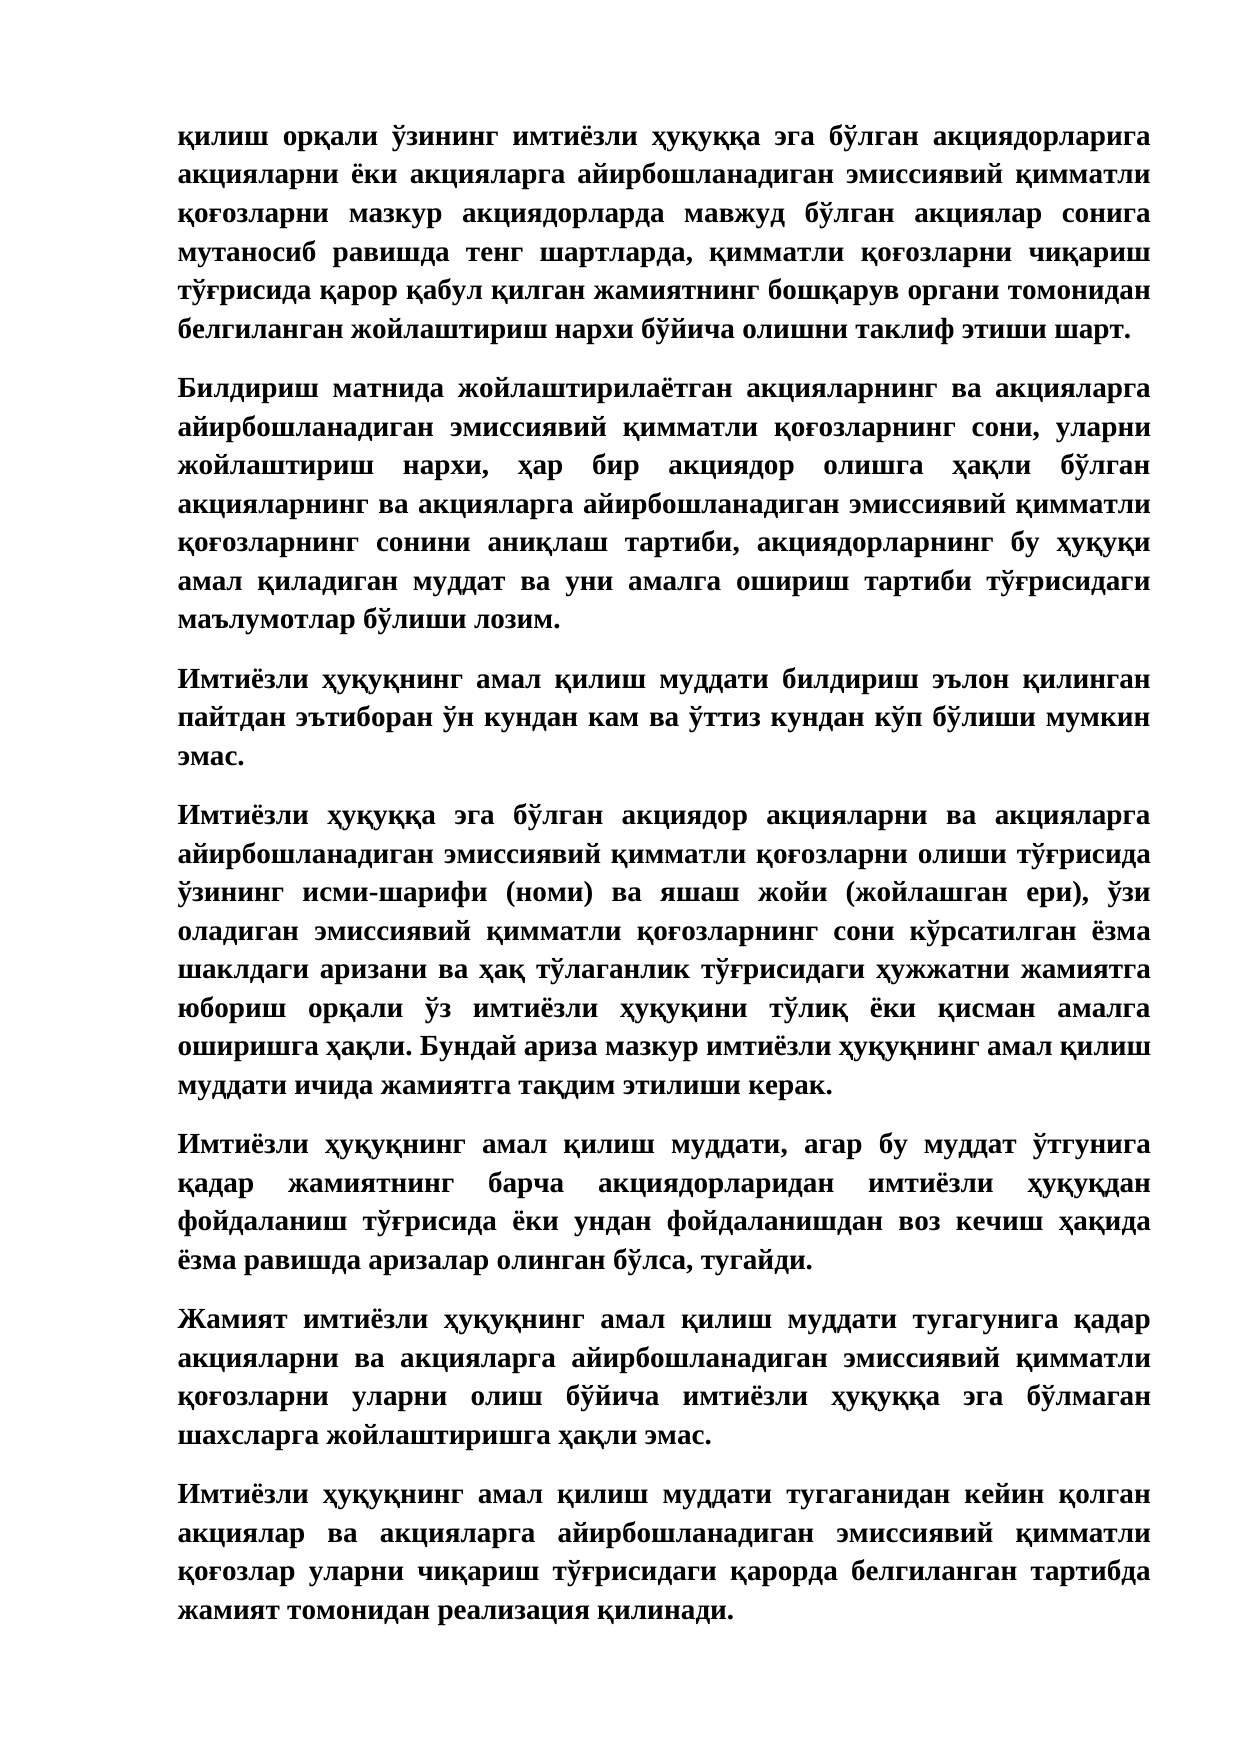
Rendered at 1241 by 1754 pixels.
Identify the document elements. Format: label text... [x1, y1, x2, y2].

text Имтиёзли ҳуқуқнинг амал қилиш муддати, агар бу муддат ўтгунига қадар жамиятнинг барча акциядорларидан имтиёзли ҳуқуқдан фойдаланиш тўғрисида ёки ундан фойдаланишдан воз кечиш ҳақида ёзма равишда аризалар олинган бўлса, тугайди. [177, 1126, 1152, 1276]
text Имтиёзли ҳуқуққа эга бўлган акциядор акцияларни ва акцияларга айирбошланадиган эмиссиявий қимматли қоғозларни олиши тўғрисида ўзининг исми-шарифи (номи) ва яшаш жойи (жойлашган ери), ўзи оладиган эмиссиявий қимматли қоғозларнинг сони кўрсатилган ёзма шаклдаги аризани ва ҳақ тўлаганлик тўғрисидаги ҳужжатни жамиятга юбориш орқали ўз имтиёзли ҳуқуқини тўлиқ ёки қисман амалга оширишга ҳақли. Бундай ариза мазкур имтиёзли ҳуқуқнинг амал қилиш муддати ичида жамиятга тақдим этилиши керак. [177, 797, 1152, 1101]
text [177, 118, 1152, 344]
text Имтиёзли ҳуқуқнинг амал қилиш муддати билдириш эълон қилинган пайтдан эътиборан ўн кундан кам ва ўттиз кундан кўп бўлиши мумкин эмас. [177, 661, 1152, 771]
text Билдириш матнида жойлаштирилаётган акцияларнинг ва акцияларга айирбошланадиган эмиссиявий қимматли қоғозларнинг сони, уларни жойлаштириш нархи, ҳар бир акциядор олишга ҳақли бўлган акцияларнинг ва акцияларга айирбошланадиган эмиссиявий қимматли қоғозларнинг сонини аниқлаш тартиби, акциядорларнинг бу ҳуқуқи амал қиладиган муддат ва уни амалга ошириш тартиби тўғрисидаги маълумотлар бўлиши лозим. [177, 370, 1152, 635]
text Имтиёзли ҳуқуқнинг амал қилиш муддати тугаганидан кейин қолган акциялар ва акцияларга айирбошланадиган эмиссиявий қимматли қоғозлар уларни чиқариш тўғрисидаги қарорда белгиланган тартибда жамият томонидан реализация қилинади. [177, 1476, 1152, 1626]
text Жамият имтиёзли ҳуқуқнинг амал қилиш муддати тугагунига қадар акцияларни ва акцияларга айирбошланадиган эмиссиявий қимматли қоғозларни уларни олиш бўйича имтиёзли ҳуқуққа эга бўлмаган шахсларга жойлаштиришга ҳақли эмас. [177, 1301, 1152, 1451]
